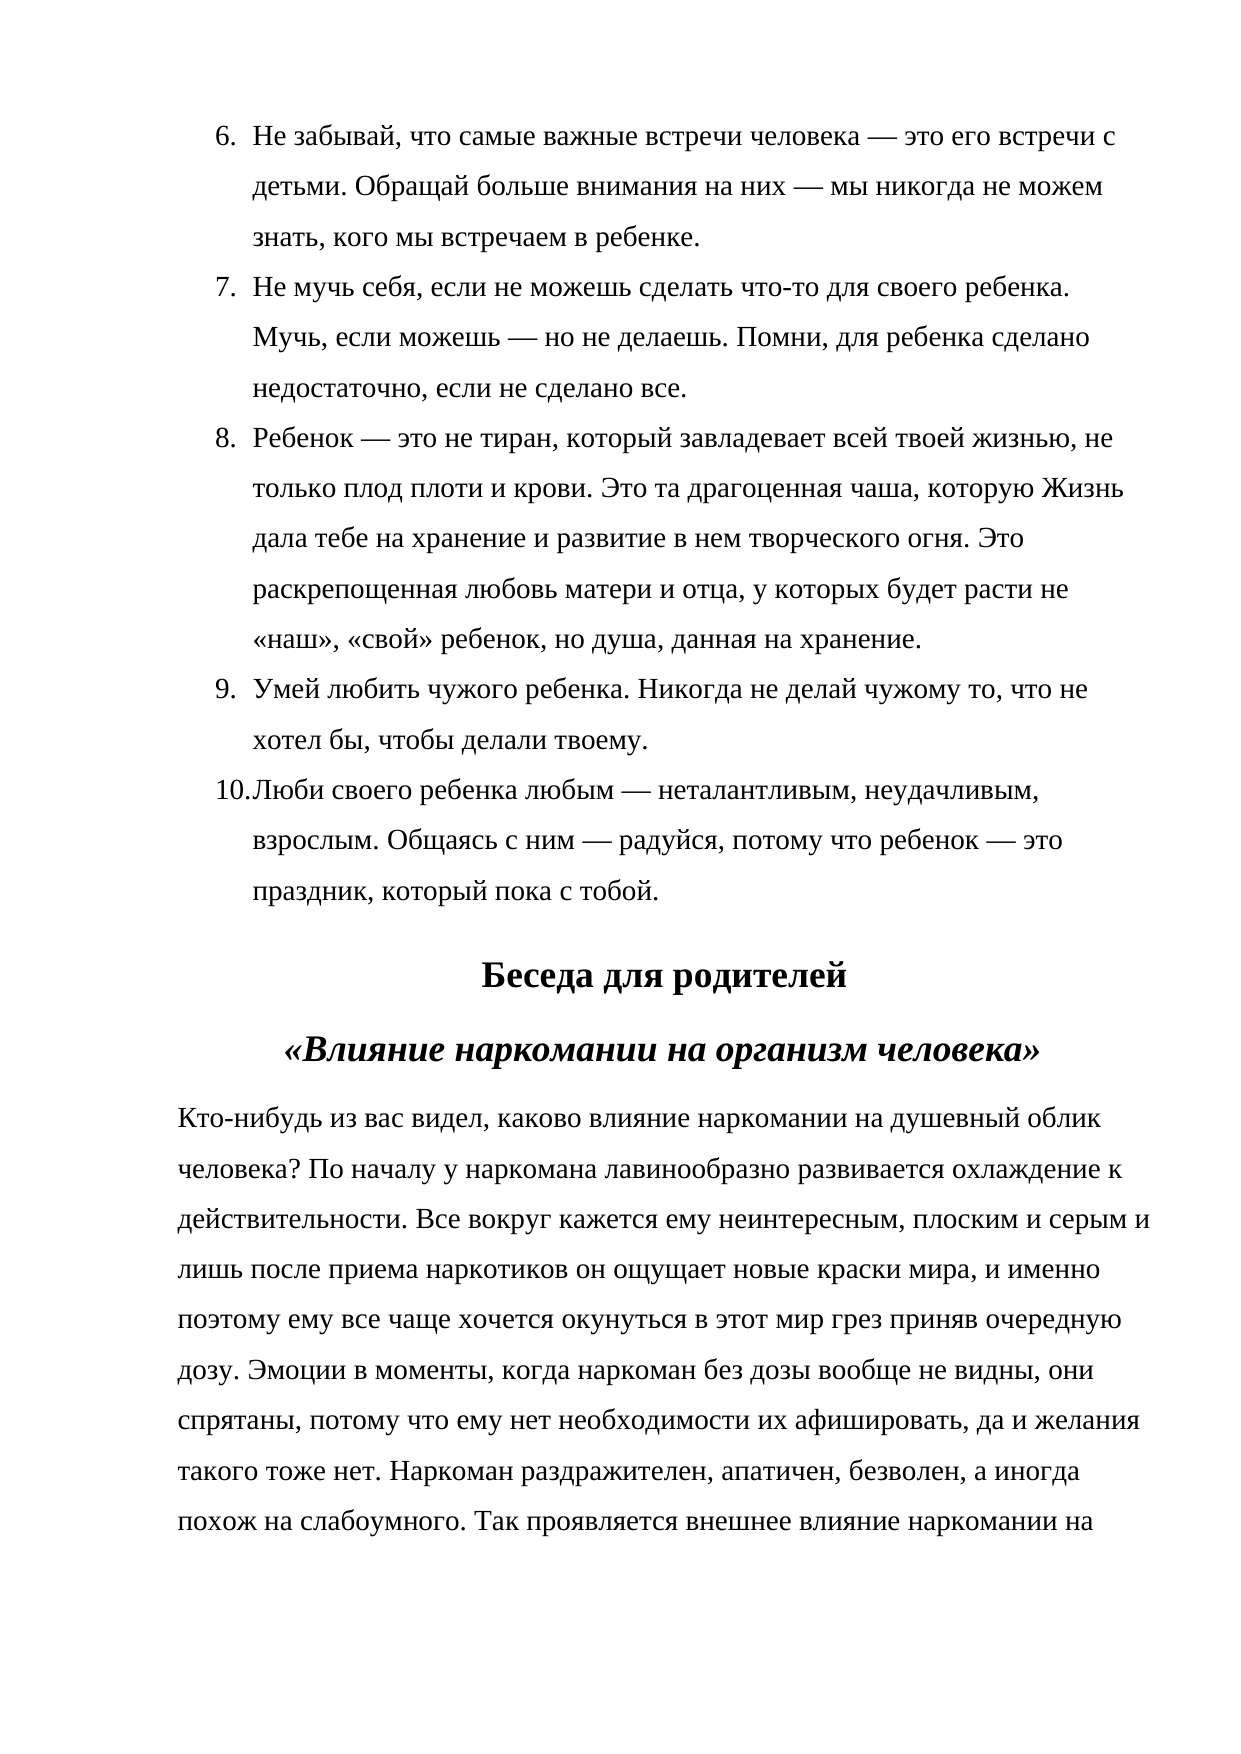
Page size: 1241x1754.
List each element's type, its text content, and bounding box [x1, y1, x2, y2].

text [177, 1297, 1152, 1632]
text Беседа для родителей [177, 1148, 1152, 1192]
list Люби своего ребенка любым — неталантливым, неудачливым, взрослым. Общаясь с ним — радуйся, потому что ребенок — это праздник, который пока с тобой. [215, 968, 1152, 1102]
text «Влияние наркомании на организм человека» [177, 1222, 1152, 1266]
list Не забывай, что самые важные встречи человека — это его встречи с детьми. Обращай больше внимания на них — мы никогда не можем знать, кого мы встречаем в ребенке. [215, 198, 1152, 332]
list Не унижай! [215, 118, 1152, 152]
list Не мучь себя, если не можешь сделать что-то для своего ребенка. Мучь, если можешь — но не делаешь. Помни, для ребенка сделано недостаточно, если не сделано все. [215, 378, 1152, 512]
list Умей любить чужого ребенка. Никогда не делай чужому то, что не хотел бы, чтобы делали твоему. [215, 838, 1152, 922]
list Ребенок — это не тиран, который завладевает всей твоей жизнью, не только плод плоти и крови. Это та драгоценная чаша, которую Жизнь дала тебе на хранение и развитие в нем творческого огня. Это раскрепощенная любовь матери и отца, у которых будет расти не «наш», «свой» ребенок, но душа, данная на хранение. [215, 558, 1152, 793]
